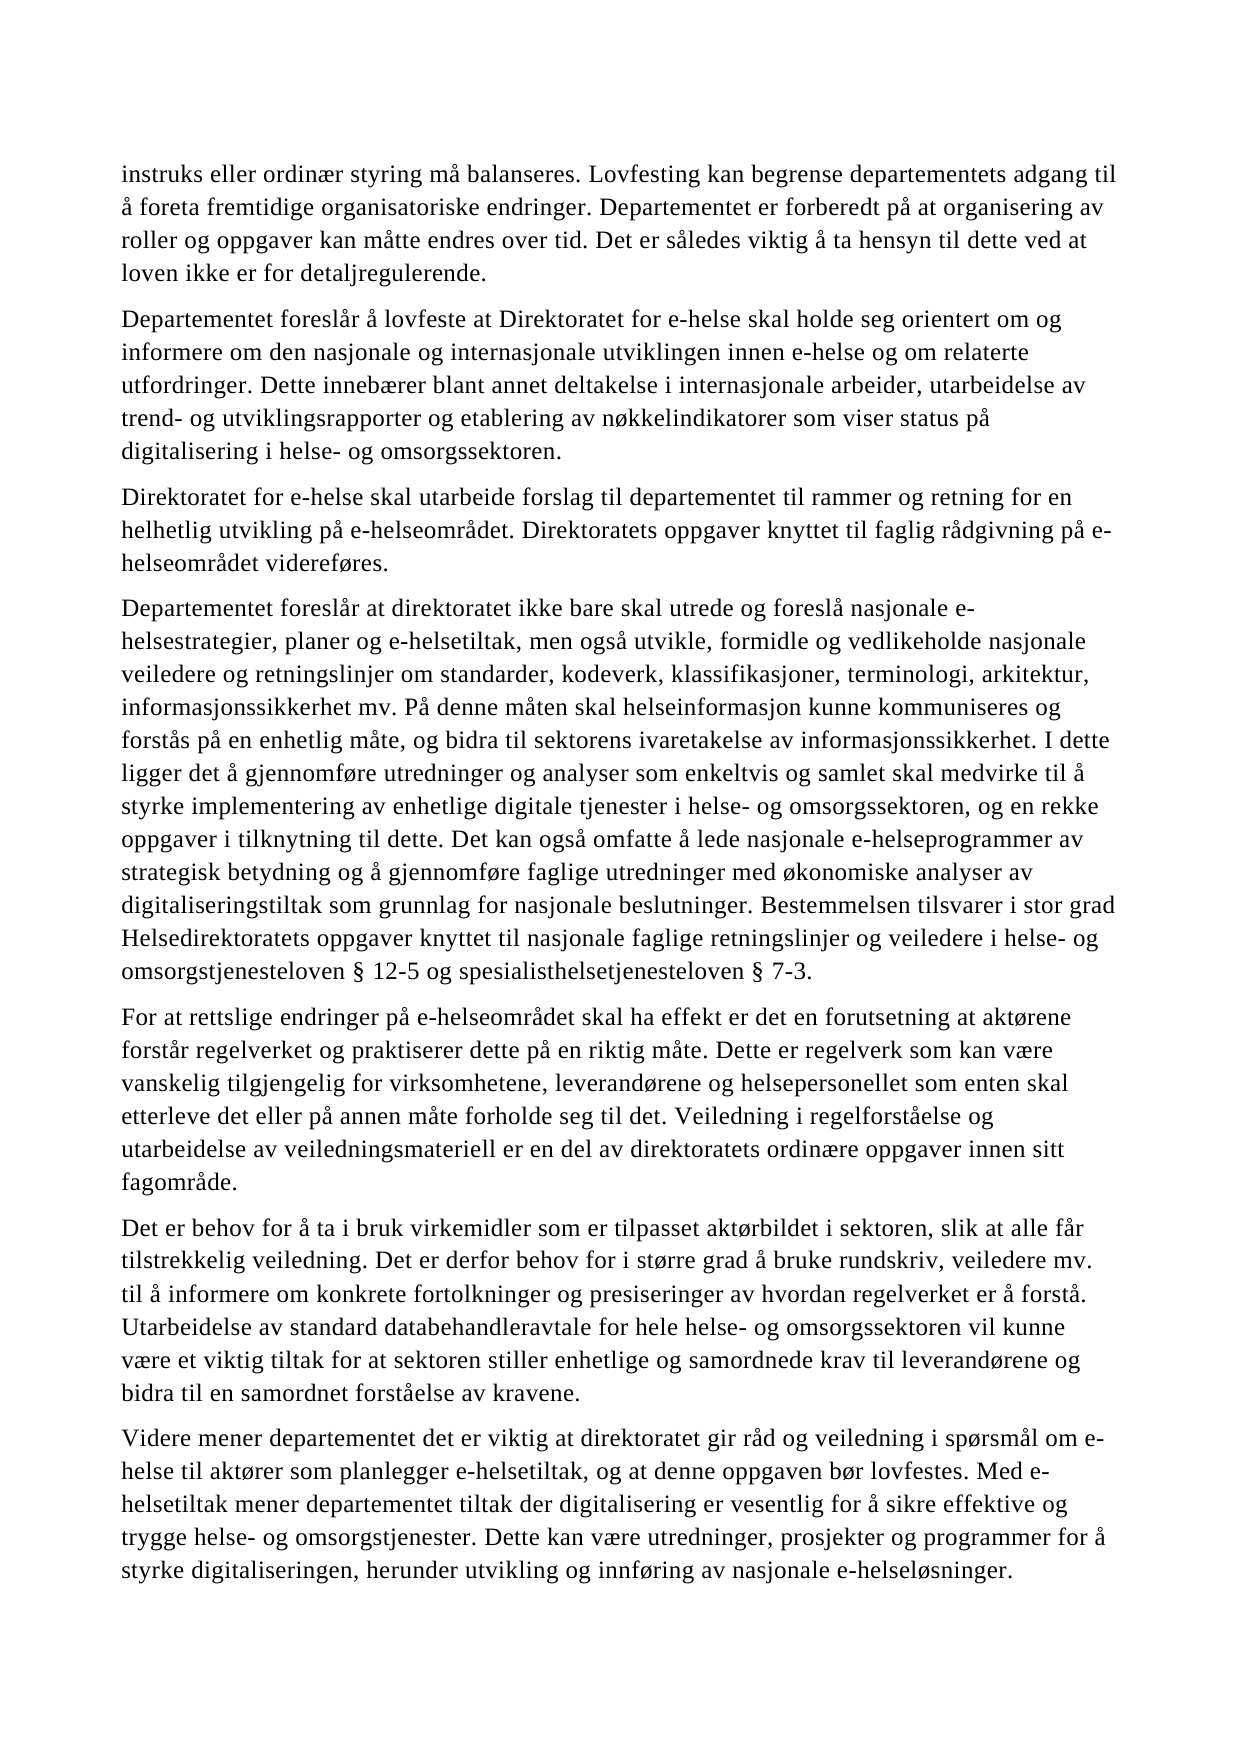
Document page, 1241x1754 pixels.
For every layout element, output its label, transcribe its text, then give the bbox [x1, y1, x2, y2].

text Det er behov for å ta i bruk virkemidler som er tilpasset aktørbildet i sektoren, slik at alle får tilstrekkelig veiledning. Det er derfor behov for i større grad å bruke rundskriv, veiledere mv. til å informere om konkrete fortolkninger og presiseringer av hvordan regelverket er å forstå. Utarbeidelse av standard databehandleravtale for hele helse- og omsorgssektoren vil kunne være et viktig tiltak for at sektoren stiller enhetlige og samordnede krav til leverandørene og bidra til en samordnet forståelse av kravene. [121, 1213, 1119, 1406]
text For at rettslige endringer på e-helseområdet skal ha effekt er det en forutsetning at aktørene forstår regelverket og praktiserer dette på en riktig måte. Dette er regelverk som kan være vanskelig tilgjengelig for virksomhetene, leverandørene og helsepersonellet som enten skal etterleve det eller på annen måte forholde seg til det. Veiledning i regelforståelse og utarbeidelse av veiledningsmateriell er en del av direktoratets ordinære oppgaver innen sitt fagområde. [121, 1002, 1119, 1196]
text Direktoratet for e-helse skal utarbeide forslag til departementet til rammer og retning for en helhetlig utvikling på e-helseområdet. Direktoratets oppgaver knyttet til faglig rådgivning på e-helseområdet videreføres. [121, 482, 1119, 576]
text Departementet foreslår at direktoratet ikke bare skal utrede og foreslå nasjonale e-helsestrategier, planer og e-helsetiltak, men også utvikle, formidle og vedlikeholde nasjonale veiledere og retningslinjer om standarder, kodeverk, klassifikasjoner, terminologi, arkitektur, informasjonssikkerhet mv. På denne måten skal helseinformasjon kunne kommuniseres og forstås på en enhetlig måte, og bidra til sektorens ivaretakelse av informasjonssikkerhet. I dette ligger det å gjennomføre utredninger og analyser som enkeltvis og samlet skal medvirke til å styrke implementering av enhetlige digitale tjenester i helse- og omsorgssektoren, og en rekke oppgaver i tilknytning til dette. Det kan også omfatte å lede nasjonale e-helseprogrammer av strategisk betydning og å gjennomføre faglige utredninger med økonomiske analyser av digitaliseringstiltak som grunnlag for nasjonale beslutninger. Bestemmelsen tilsvarer i stor grad Helsedirektoratets oppgaver knyttet til nasjonale faglige retningslinjer og veiledere i helse- og omsorgstjenesteloven § 12-5 og spesialisthelsetjenesteloven § 7-3. [121, 593, 1119, 985]
text Departementet foreslår å lovfeste at Direktoratet for e-helse skal holde seg orientert om og informere om den nasjonale og internasjonale utviklingen innen e-helse og om relaterte utfordringer. Dette innebærer blant annet deltakelse i internasjonale arbeider, utarbeidelse av trend- og utviklingsrapporter og etablering av nøkkelindikatorer som viser status på digitalisering i helse- og omsorgssektoren. [121, 304, 1119, 465]
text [121, 159, 1119, 287]
text Videre mener departementet det er viktig at direktoratet gir råd og veiledning i spørsmål om e-helse til aktører som planlegger e-helsetiltak, og at denne oppgaven bør lovfestes. Med e-helsetiltak mener departementet tiltak der digitalisering er vesentlig for å sikre effektive og trygge helse- og omsorgstjenester. Dette kan være utredninger, prosjekter og programmer for å styrke digitaliseringen, herunder utvikling og innføring av nasjonale e-helseløsninger. [121, 1423, 1119, 1584]
